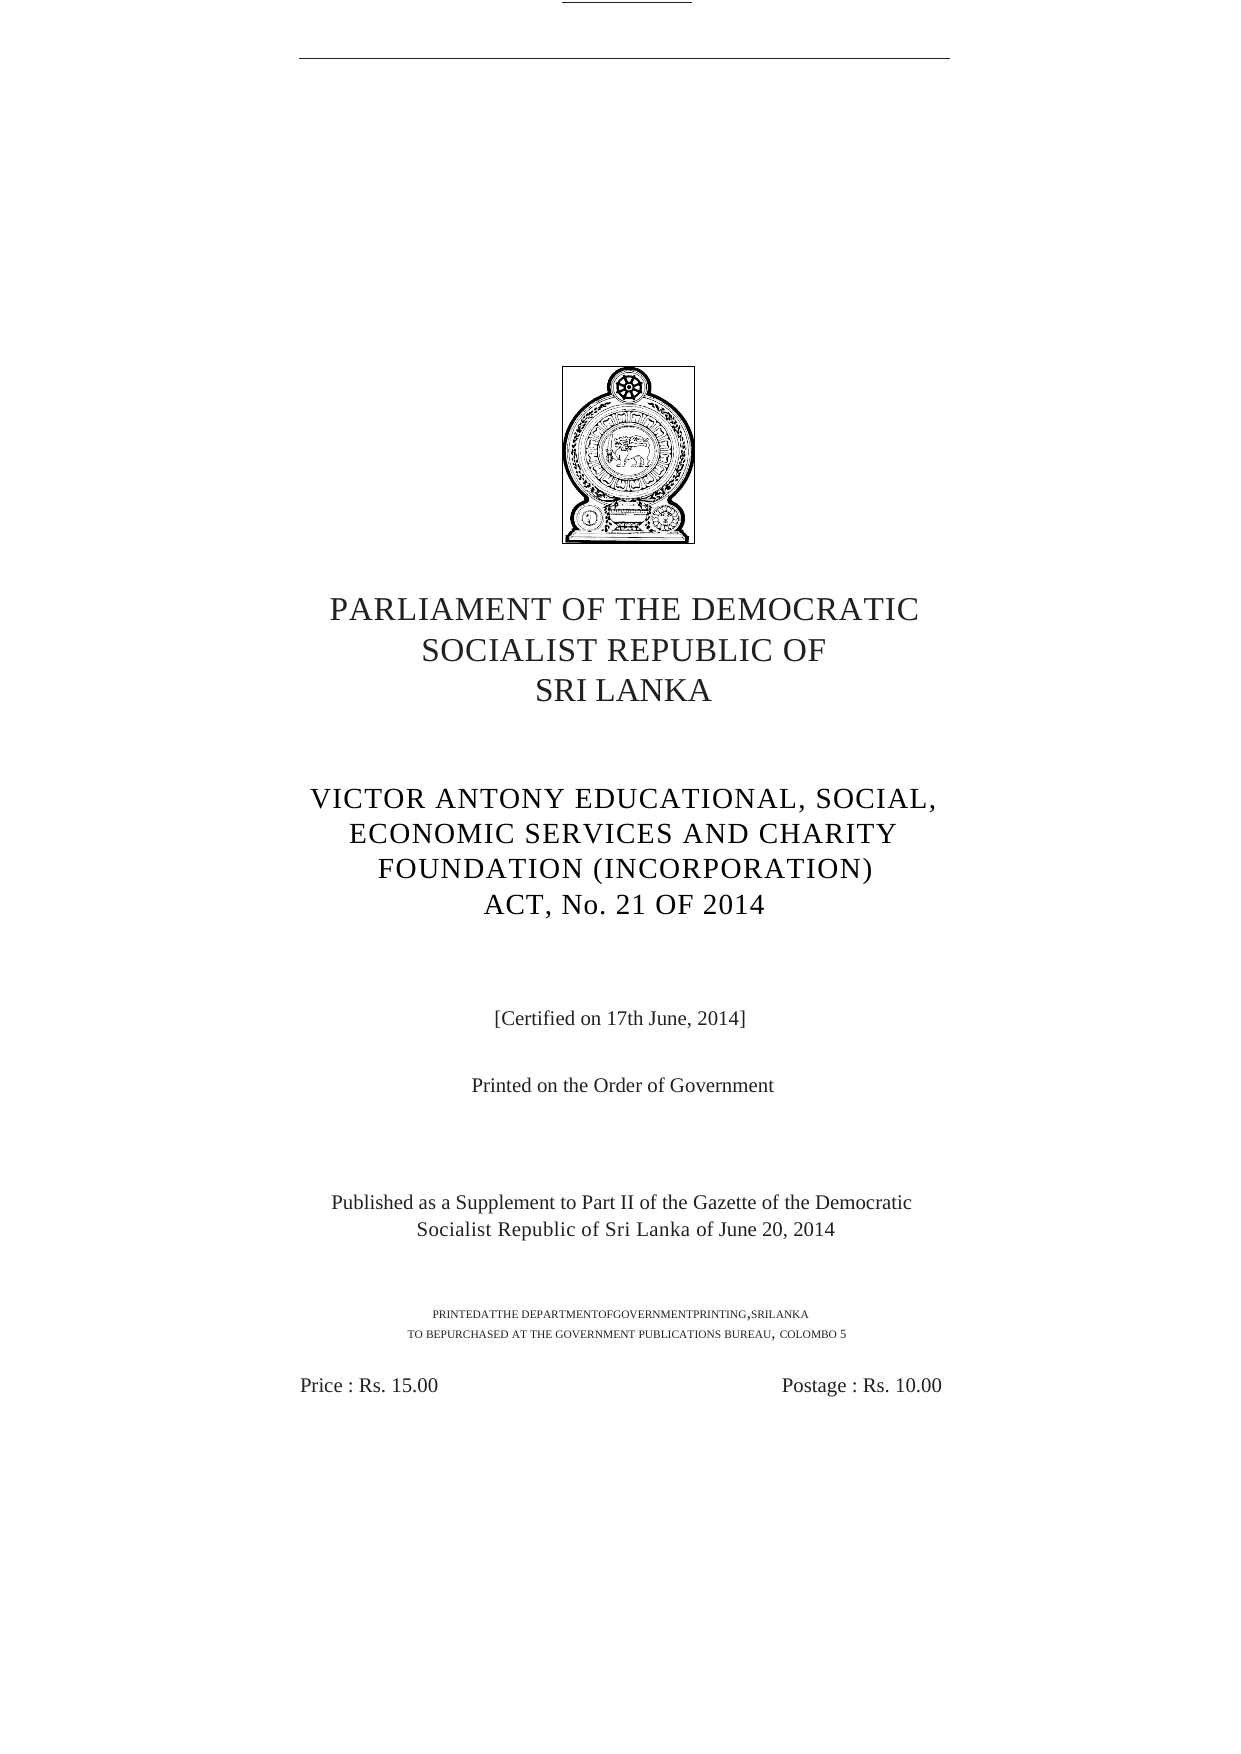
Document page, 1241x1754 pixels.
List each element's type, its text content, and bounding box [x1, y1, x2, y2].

text VICTOR ANTONY EDUCATIONAL, SOCIAL, [310, 778, 1240, 816]
text FOUNDATION (INCORPORATION) [378, 851, 1240, 886]
text SRI LANKA [535, 669, 1240, 709]
picture [563, 367, 694, 543]
text Socialist Republic of Sri Lanka of June 20, 2014 [416, 1215, 1240, 1242]
text PRINTEDATTHE DEPARTMENTOFGOVERNMENTPRINTING,SRILANKA [432, 1304, 1240, 1323]
text Printed on the Order of Government [471, 1072, 1240, 1097]
text Price : Rs. 15.00 Postage : Rs. 10.00 [300, 1371, 1240, 1398]
text SOCIALIST REPUBLIC OF [421, 629, 1240, 669]
text ACT, No. 21 OF 2014 [483, 886, 1240, 922]
text [Certified on 17th June, 2014] [494, 1004, 1240, 1031]
text TO BEPURCHASED AT THE GOVERNMENT PUBLICATIONS BUREAU, COLOMBO 5 [407, 1324, 1240, 1343]
text ECONOMIC SERVICES AND CHARITY [349, 816, 1240, 851]
text Published as a Supplement to Part II of the Gazette of the Democratic [331, 1188, 1240, 1215]
text PARLIAMENT OF THE DEMOCRATIC [329, 586, 1240, 629]
